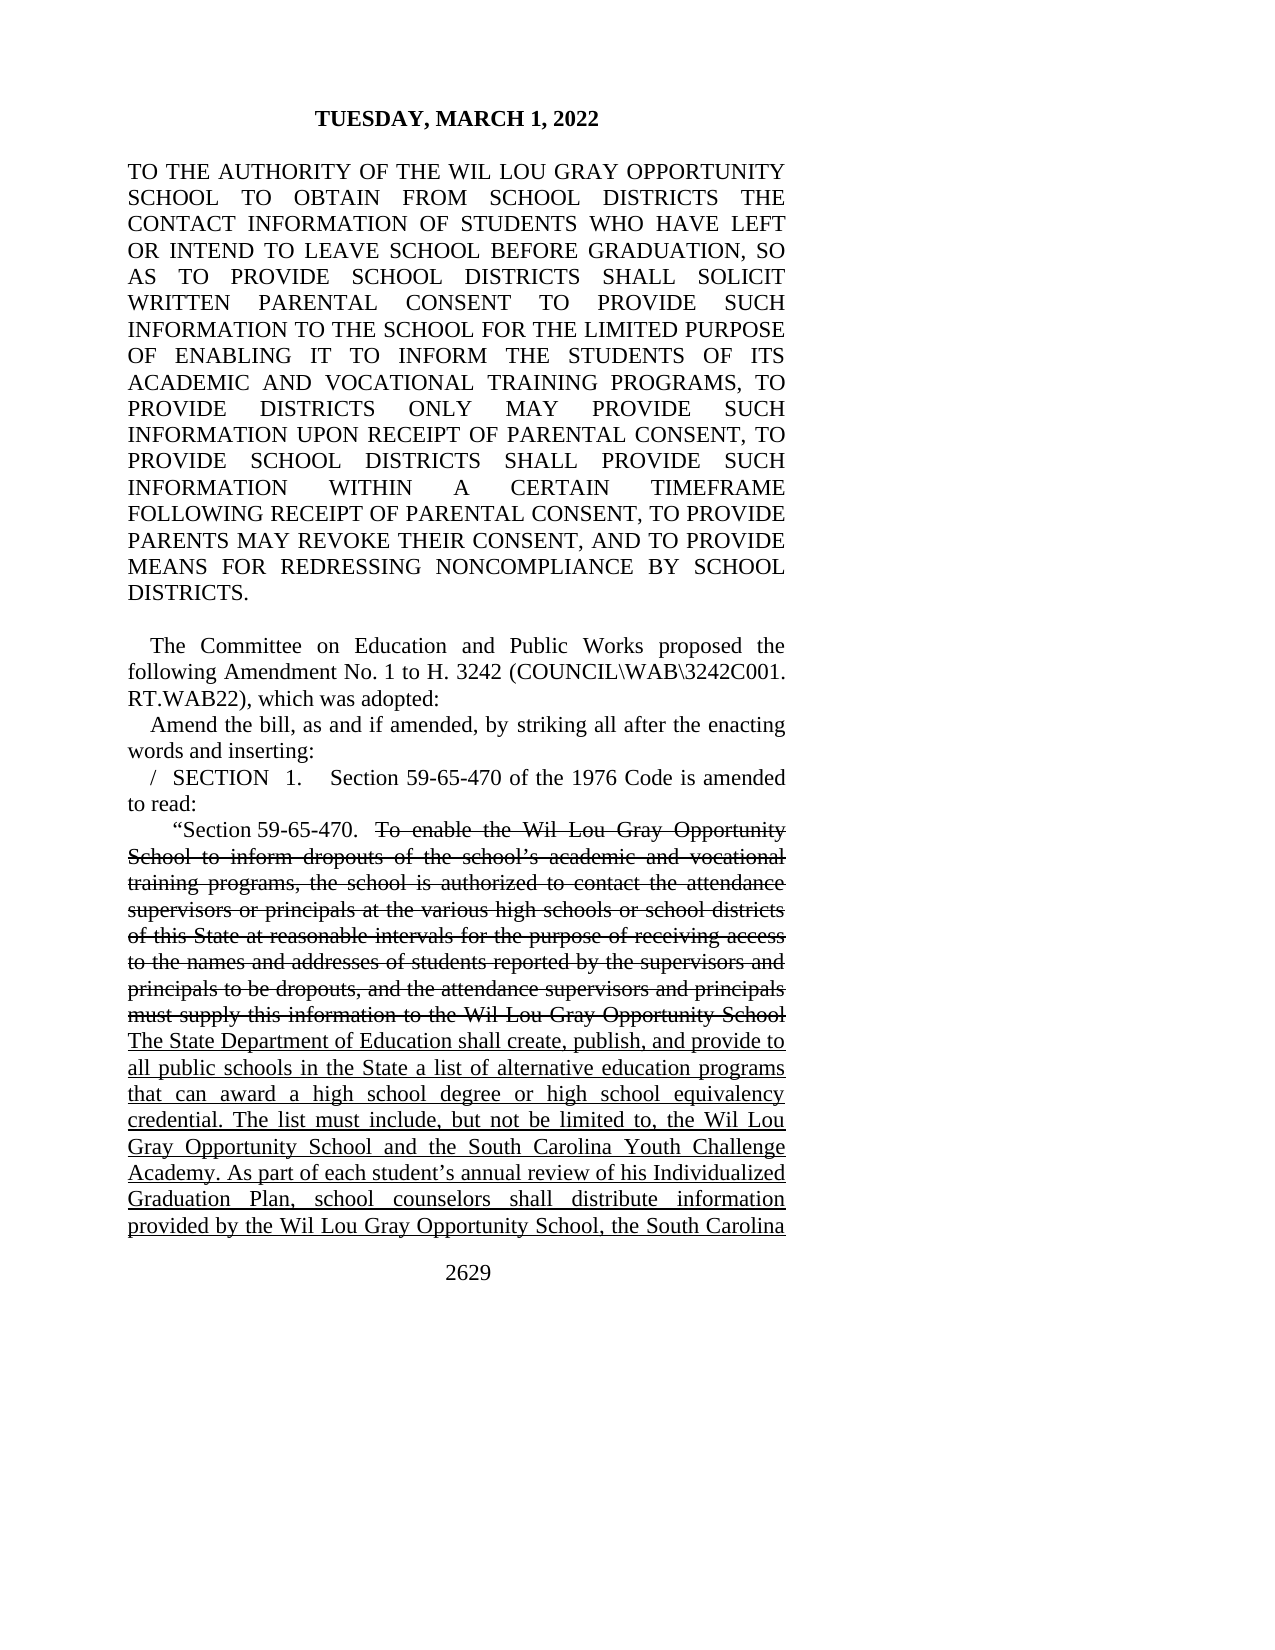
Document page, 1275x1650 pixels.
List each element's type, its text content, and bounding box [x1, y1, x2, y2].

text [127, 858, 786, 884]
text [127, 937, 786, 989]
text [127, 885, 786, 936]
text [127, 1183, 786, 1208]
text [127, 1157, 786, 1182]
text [127, 158, 786, 606]
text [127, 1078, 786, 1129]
text Amend the bill, as and if amended, by striking all after the enacting words and inserting: [127, 711, 786, 764]
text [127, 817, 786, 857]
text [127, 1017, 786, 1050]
text / SECTION 1. Section 59-65-470 of the 1976 Code is amended to read: [127, 764, 786, 817]
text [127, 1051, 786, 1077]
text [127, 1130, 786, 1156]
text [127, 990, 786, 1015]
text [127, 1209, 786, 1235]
text The Committee on Education and Public Works proposed the following Amendment No. 1 to H. 3242 (COUNCIL\WAB\3242C001. RT.WAB22), which was adopted: [127, 632, 786, 711]
